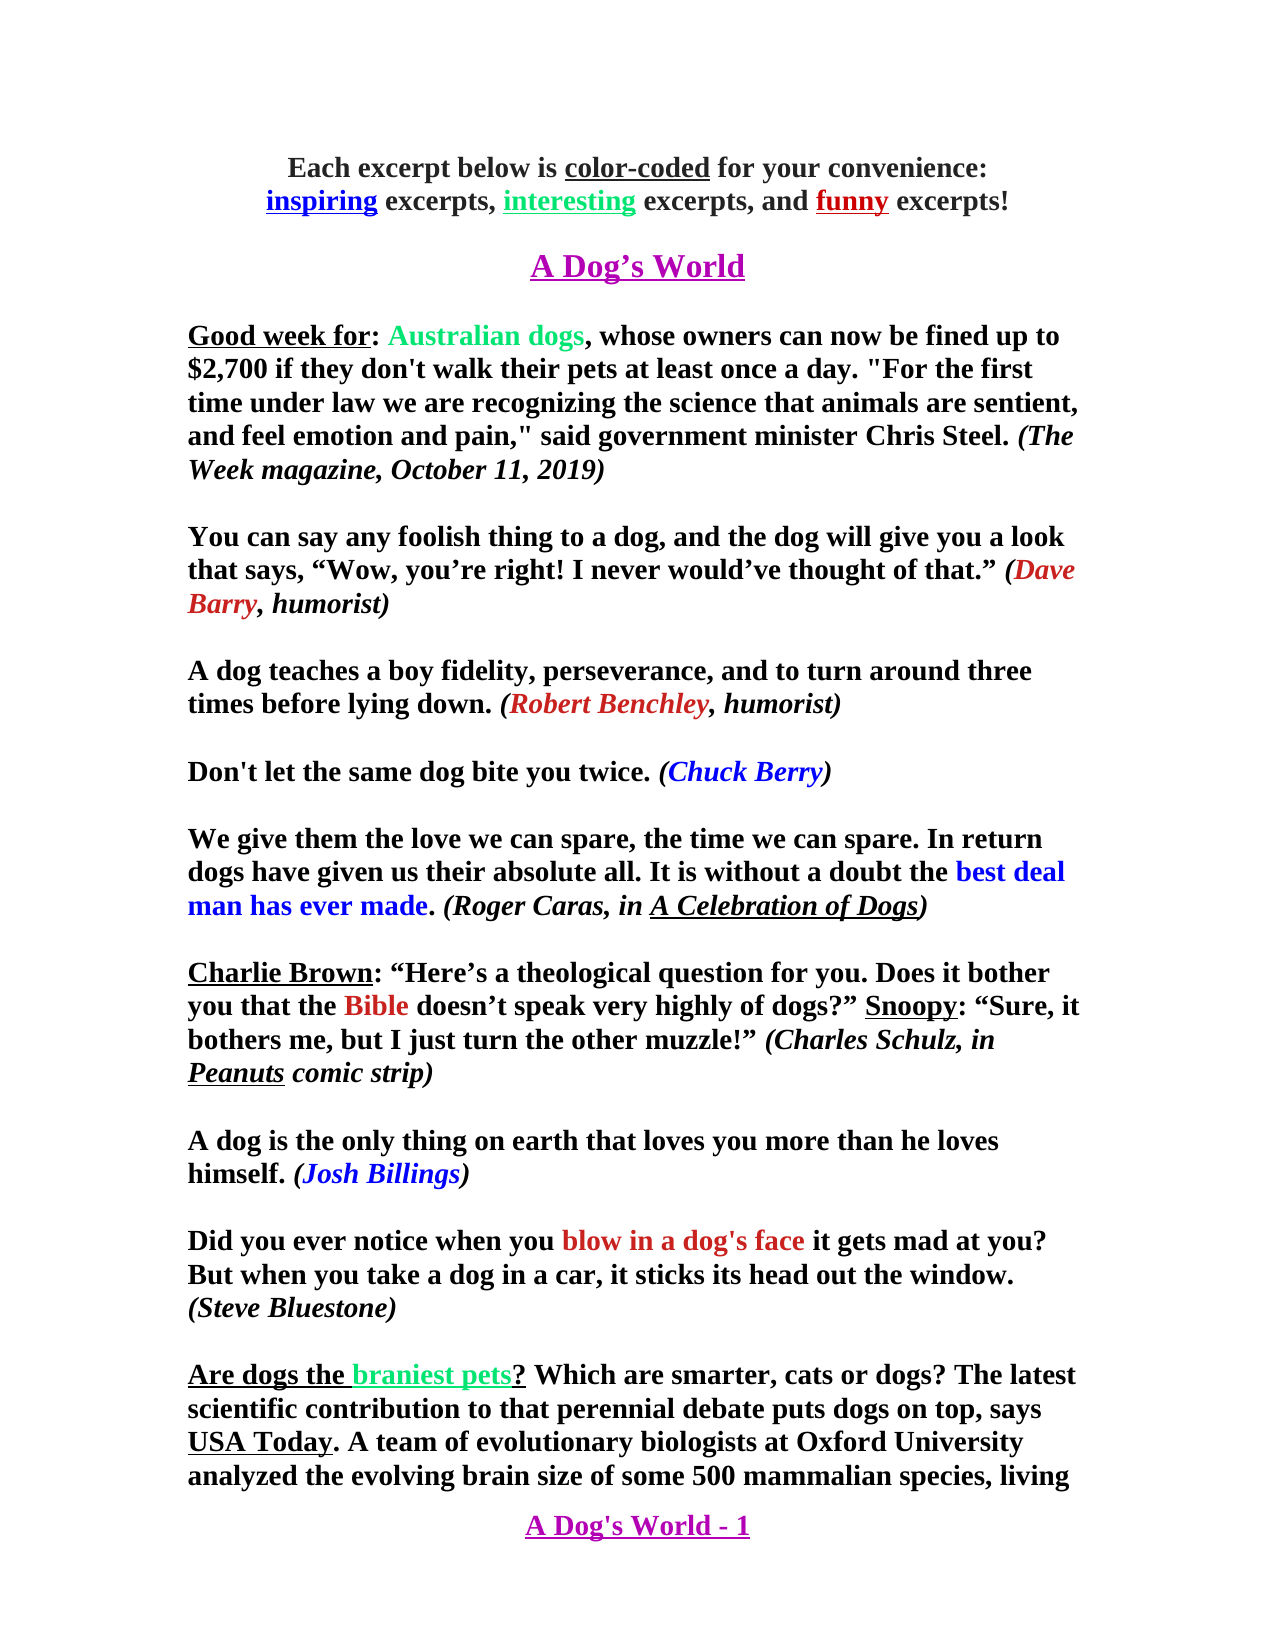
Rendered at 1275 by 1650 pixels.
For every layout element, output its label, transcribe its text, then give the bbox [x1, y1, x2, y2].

text Good week for: Australian dogs, whose owners can now be fined up to $2,700 if they don't walk their pets at least once a day. "For the first time under law we are recognizing the science that animals are sentient, and feel emotion and pain," said government minister Chris Steel. (The Week magazine, October 11, 2019) [187, 318, 1087, 485]
text Did you ever notice when you blow in a dog's face it gets mad at you? But when you take a dog in a car, it sticks its head out the window. (Steve Bluestone) [187, 1223, 1087, 1324]
text inspiring excerpts, interesting excerpts, and funny excerpts! [187, 183, 1087, 217]
text A Dog’s World [187, 246, 1087, 284]
text Each excerpt below is color-coded for your convenience: [187, 150, 1087, 183]
text You can say any foolish thing to a dog, and the dog will give you a look that says, “Wow, you’re right! I never would’ve thought of that.” (Dave Barry, humorist) [187, 519, 1087, 619]
text We give them the love we can spare, the time we can spare. In return dogs have given us their absolute all. It is without a doubt the best deal man has ever made. (Roger Caras, in A Celebration of Dogs) [187, 821, 1087, 921]
text Don't let the same dog bite you twice. (Chuck Berry) [187, 754, 1087, 787]
text A dog is the only thing on earth that loves you more than he loves himself. (Josh Billings) [187, 1123, 1087, 1190]
text A dog teaches a boy fidelity, perseverance, and to turn around three times before lying down. (Robert Benchley, humorist) [187, 653, 1087, 720]
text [187, 1357, 1087, 1492]
text Charlie Brown: “Here’s a theological question for you. Does it bother you that the Bible doesn’t speak very highly of dogs?” Snoopy: “Sure, it bothers me, but I just turn the other muzzle!” (Charles Schulz, in Peanuts comic strip) [187, 955, 1087, 1089]
